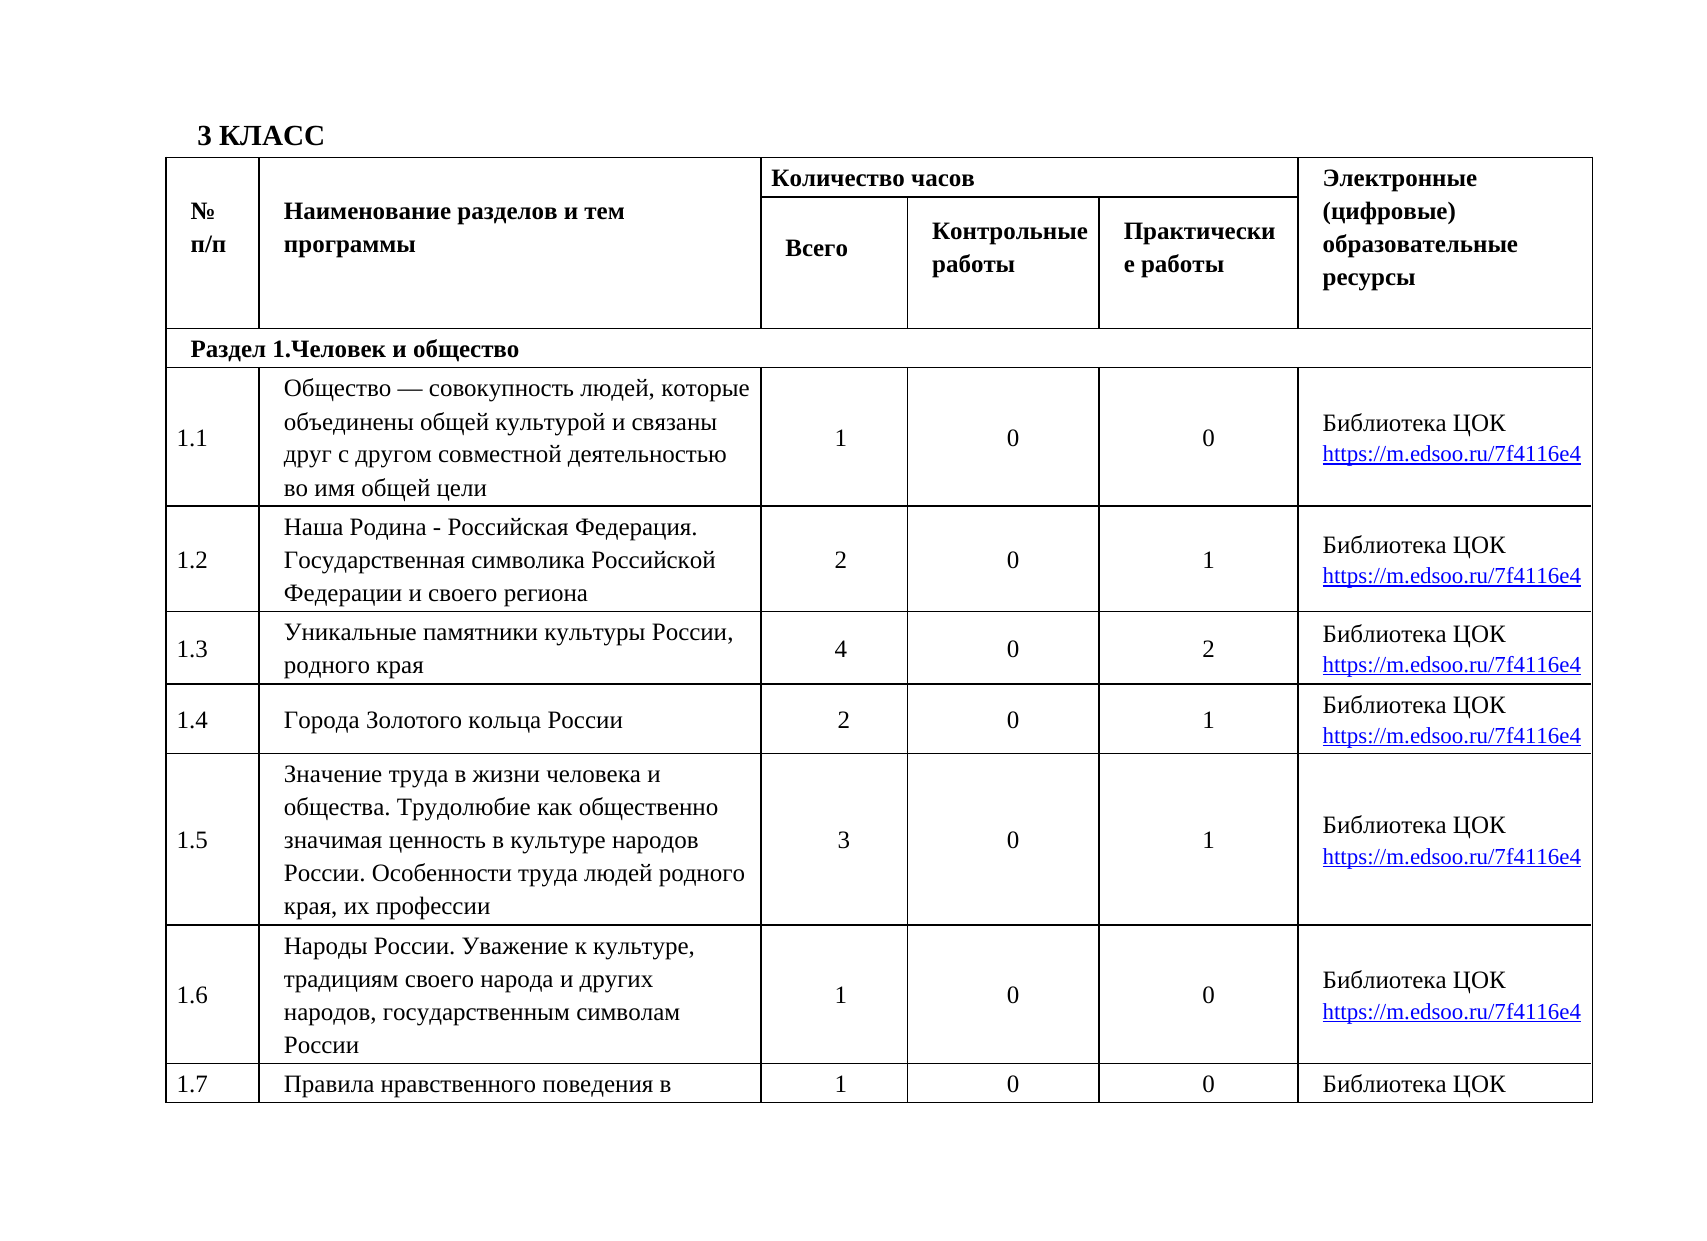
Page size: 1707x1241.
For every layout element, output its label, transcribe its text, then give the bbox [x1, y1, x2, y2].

table_cell Библиотека ЦОК https://m.edsoo.ru/7f4116e4 [1299, 753, 1592, 924]
table_cell 1.4 [167, 685, 258, 753]
table_cell 0 [1100, 926, 1297, 1062]
table_cell 0 [908, 1064, 1098, 1102]
table_cell 1.6 [167, 926, 258, 1062]
table_cell Всего [762, 198, 907, 327]
table_cell Контрольные работы [908, 198, 1098, 327]
table_cell 0 [908, 612, 1098, 683]
table_cell 1 [1100, 754, 1297, 924]
table_header Электронные (цифровые) образовательные ресурсы [1299, 158, 1592, 327]
table_header № п/п [167, 158, 258, 327]
table_cell 1 [762, 1064, 907, 1102]
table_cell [260, 1064, 760, 1102]
table_cell 3 [762, 754, 907, 924]
table_cell 0 [908, 507, 1098, 611]
table_cell 0 [1100, 1064, 1297, 1102]
table_cell 4 [762, 612, 907, 683]
table_cell 2 [1100, 612, 1297, 683]
table_cell Народы России. Уважение к культуре, традициям своего народа и других народов, государственным символам России [260, 926, 760, 1062]
table_cell 1 [762, 926, 907, 1062]
table_cell 1 [1100, 685, 1297, 753]
table_cell 1.2 [167, 507, 258, 611]
table_cell 1.5 [167, 754, 258, 924]
table_cell Уникальные памятники культуры России, родного края [260, 612, 760, 683]
table_cell 1 [762, 368, 907, 505]
table_cell Библиотека ЦОК https://m.edsoo.ru/7f4116e4 [1299, 505, 1592, 611]
table_header Наименование разделов и тем программы [260, 158, 760, 327]
table_cell 1 [1100, 507, 1297, 611]
table_header Количество часов [762, 158, 1297, 196]
table_cell 0 [908, 754, 1098, 924]
table_cell 1.1 [167, 368, 258, 505]
table_cell 0 [908, 926, 1098, 1062]
table_cell Общество — совокупность людей, которые объединены общей культурой и связаны друг с другом совместной деятельностью во имя общей цели [260, 368, 760, 505]
table_cell 2 [762, 507, 907, 611]
table_cell Библиотека ЦОК https://m.edsoo.ru/7f4116e4 [1299, 367, 1592, 505]
table_cell Наша Родина - Российская Федерация. Государственная символика Российской Федерации и своего региона [260, 507, 760, 611]
table_cell 0 [1100, 368, 1297, 505]
table_cell 2 [762, 685, 907, 753]
table_cell Города Золотого кольца России [260, 685, 760, 753]
table_cell 1.7 [167, 1064, 258, 1102]
table_cell 1.3 [167, 612, 258, 683]
table_cell Практические работы [1100, 198, 1297, 327]
table_cell Значение труда в жизни человека и общества. Трудолюбие как общественно значимая ценность в культуре народов России. Особенности труда людей родного края, их профессии [260, 754, 760, 924]
text 3 КЛАСС [190, 118, 1618, 152]
table_cell 0 [908, 368, 1098, 505]
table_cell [1299, 1063, 1592, 1102]
table_cell Библиотека ЦОК https://m.edsoo.ru/7f4116e4 [1299, 924, 1592, 1062]
table_cell Библиотека ЦОК https://m.edsoo.ru/7f4116e4 [1299, 683, 1592, 753]
table_cell 0 [908, 685, 1098, 753]
table_cell Раздел 1.Человек и общество [167, 328, 1592, 367]
table_cell Библиотека ЦОК https://m.edsoo.ru/7f4116e4 [1299, 611, 1592, 683]
